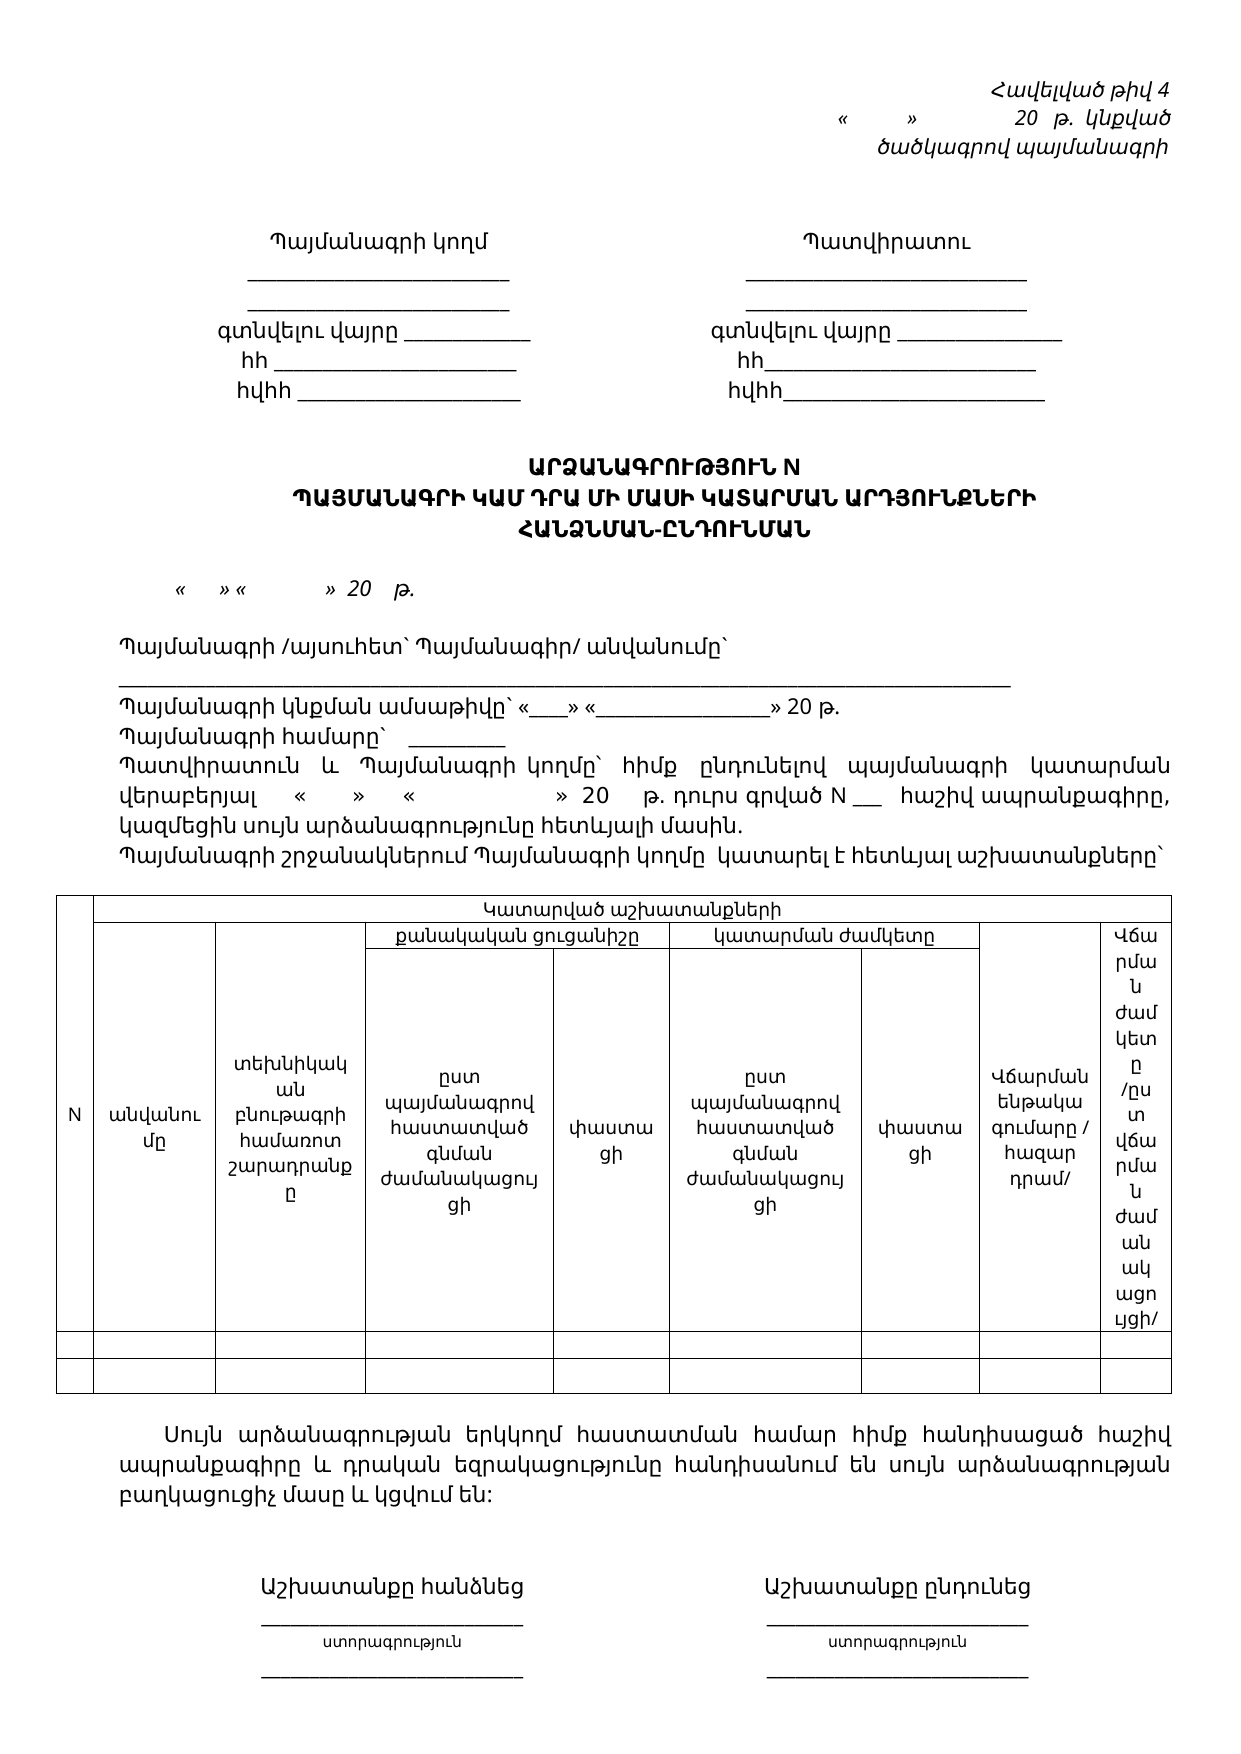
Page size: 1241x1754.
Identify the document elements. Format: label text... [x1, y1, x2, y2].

table_cell [862, 1332, 979, 1358]
text Պայմանագրի համարը` __________ [118, 721, 1171, 750]
table_cell ___________________________ ստորագրություն [645, 1601, 1150, 1652]
table_header Պատվիրատու _____________________________ _____________________________ գտնվելու վայրը _________________ հհ____________________________ հվհհ___________________________ [620, 226, 1153, 404]
table_cell [57, 1359, 93, 1393]
table_cell [366, 1359, 553, 1393]
table_cell [94, 1332, 215, 1358]
text Պայմանագրի կնքման ամսաթիվը` «____» «__________________» 20 թ. [118, 691, 1171, 721]
table_header Աշխատանքը ընդունեց [645, 1571, 1150, 1601]
table_cell փաստացի [554, 949, 669, 1331]
text ՊԱՅՄԱՆԱԳՐԻ ԿԱՄ ԴՐԱ ՄԻ ՄԱՍԻ ԿԱՏԱՐՄԱՆ ԱՐԴՅՈՒՆՔՆԵՐԻ [118, 482, 1171, 513]
text ԱՐՁԱՆԱԳՐՈՒԹՅՈՒՆ N [118, 451, 1171, 482]
text ՀԱՆՁՆՄԱՆ-ԸՆԴՈՒՆՄԱՆ [118, 513, 1171, 544]
table_header Պայմանագրի կողմ ___________________________ ___________________________ գտնվելու վայրը ______________ հհ _________________________ հվհհ _______________________ [137, 226, 620, 404]
table_cell [1101, 1332, 1171, 1358]
table_header Կատարված աշխատանքների [94, 896, 1171, 922]
table_cell [980, 1332, 1100, 1358]
table_cell [57, 1332, 93, 1358]
text Սույն արձանագրության երկկողմ հաստատման համար հիմք հանդիսացած հաշիվ ապրանքագիրը և դրական եզրակացությունը հանդիսանում են սույն արձանագրության բաղկացուցիչ մասը և կցվում են: [118, 1419, 1171, 1508]
table_header N [57, 896, 93, 1331]
table_cell [862, 1359, 979, 1393]
table_cell [980, 1359, 1100, 1393]
table_cell ըստ պայմանագրով հաստատված գնման ժամանակացույցի [670, 949, 861, 1331]
text Պայմանագրի շրջանակներում Պայմանագրի կողմը կատարել է հետևյալ աշխատանքները՝ [118, 840, 1171, 869]
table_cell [645, 1652, 1150, 1698]
table_cell [554, 1332, 669, 1358]
table_cell [670, 1359, 861, 1393]
text Հավելված թիվ 4 [118, 75, 1171, 103]
text « » 20 թ. կնքված [118, 103, 1171, 132]
table_cell [366, 1332, 553, 1358]
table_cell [140, 1652, 645, 1698]
table_cell Վճարման ժամկետը /ըստ վճարման ժամանակացույցի/ [1101, 923, 1171, 1331]
text Պայմանագրի /այսուհետ` Պայմանագիր/ անվանումը` ____________________________________________________________________________________________ [118, 631, 1171, 691]
table_cell [670, 1332, 861, 1358]
table_cell [1101, 1359, 1171, 1393]
table_cell [94, 1359, 215, 1393]
table_cell [216, 1332, 365, 1358]
text « » « » 20 թ. [118, 573, 1171, 603]
table_cell ըստ պայմանագրով հաստատված գնման ժամանակացույցի [366, 949, 553, 1331]
table_cell կատարման ժամկետը [670, 923, 979, 948]
text ծածկագրով պայմանագրի [118, 132, 1171, 160]
table_cell քանակական ցուցանիշը [366, 923, 669, 948]
table_cell տեխնիկական բնութագրի համառոտ շարադրանքը [216, 923, 365, 1331]
table_cell [554, 1359, 669, 1393]
table_cell [216, 1359, 365, 1393]
table_cell Վճարման ենթակա գումարը /հազար դրամ/ [980, 923, 1100, 1331]
text Պատվիրատուն և Պայմանագրի կողմը՝ հիմք ընդունելով պայմանագրի կատարման վերաբերյալ « » « » 20 թ. դուրս գրված N ___ հաշիվ ապրանքագիրը, կազմեցին սույն արձանագրությունը հետևյալի մասին. [118, 750, 1171, 840]
table_cell անվանումը [94, 923, 215, 1331]
table_cell ___________________________ ստորագրություն [140, 1601, 645, 1652]
table_header Աշխատանքը հանձնեց [140, 1571, 645, 1601]
table_cell փաստացի [862, 949, 979, 1331]
